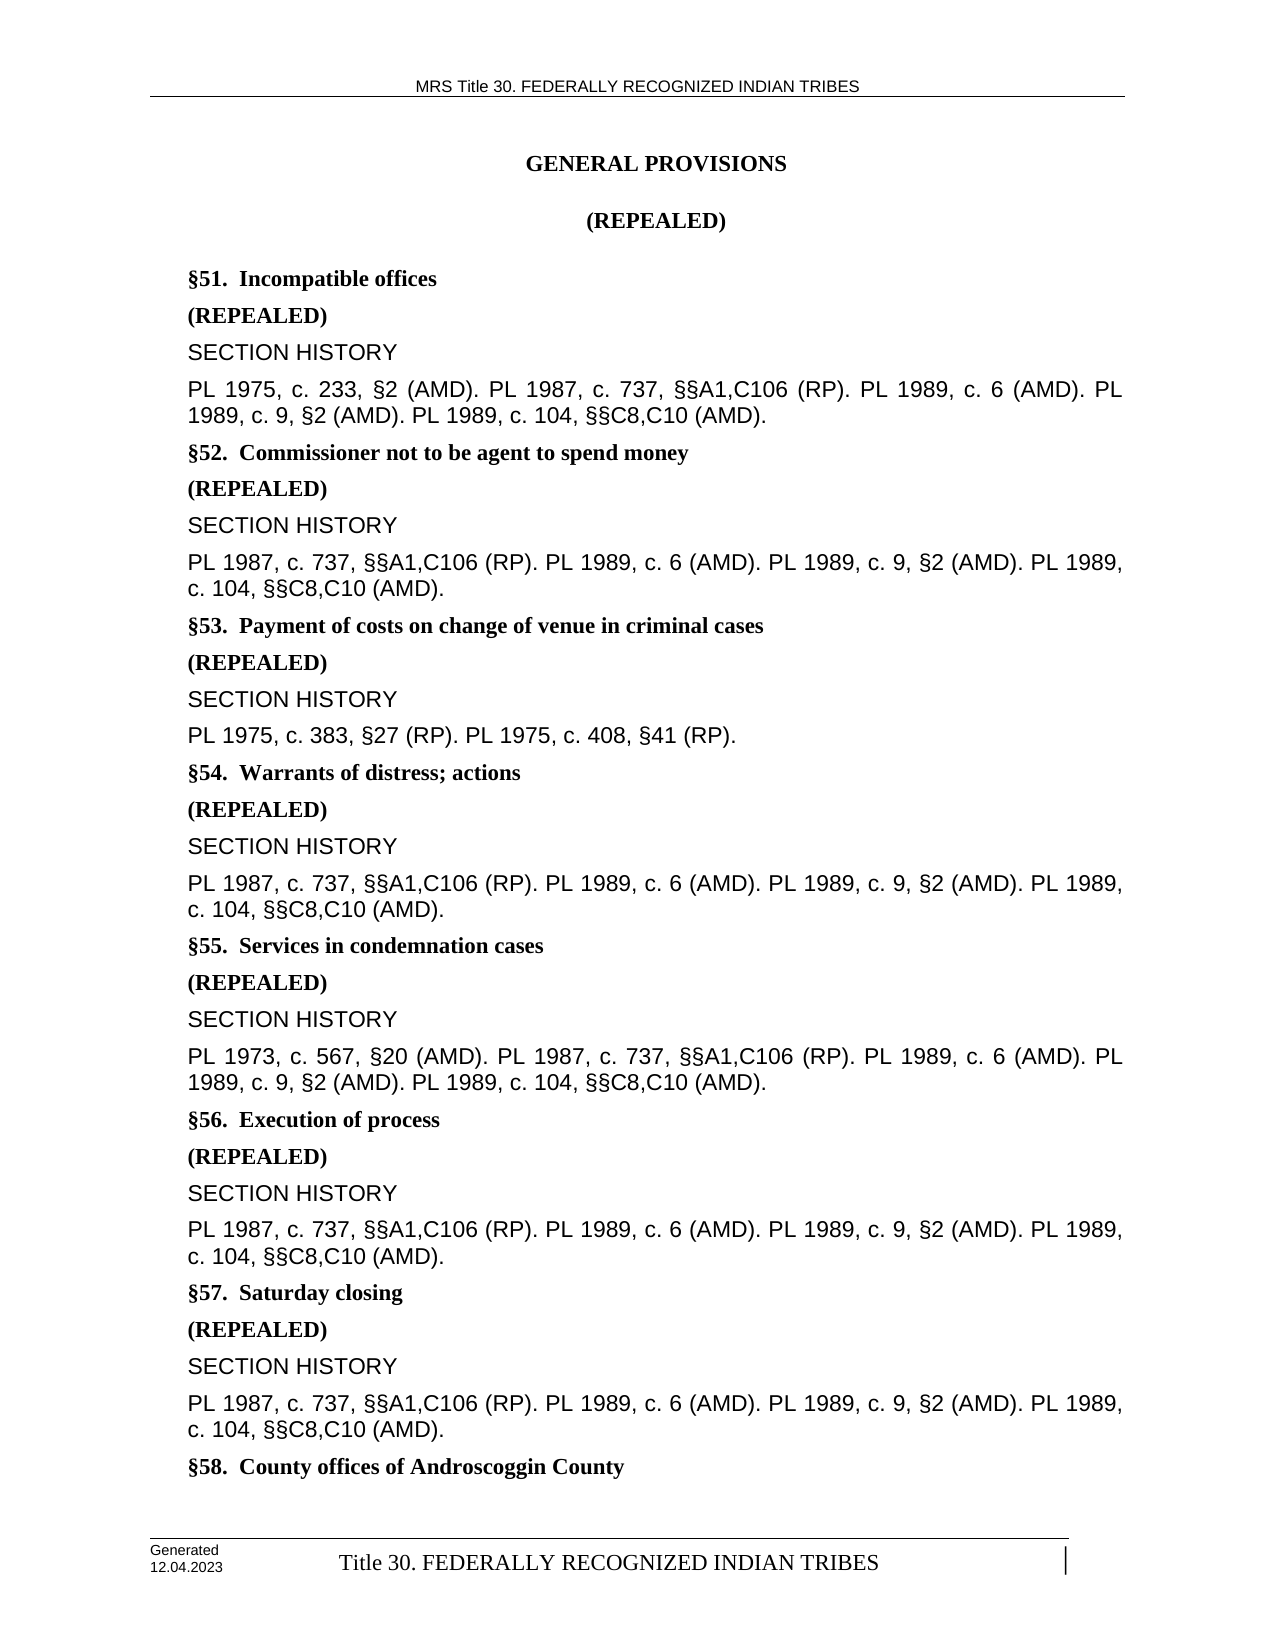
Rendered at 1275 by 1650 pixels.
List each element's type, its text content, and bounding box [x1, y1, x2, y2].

text SECTION HISTORY [187, 1353, 1125, 1379]
text §54. Warrants of distress; actions [187, 759, 1125, 786]
text PL 1987, c. 737, §§A1,C106 (RP). PL 1989, c. 6 (AMD). PL 1989, c. 9, §2 (AMD). PL 1989, c. 104, §§C8,C10 (AMD). [187, 1216, 1125, 1269]
text §56. Execution of process [187, 1106, 1125, 1132]
text §57. Saturday closing [187, 1279, 1125, 1306]
text (REPEALED) [187, 969, 1125, 996]
text (REPEALED) [187, 302, 1125, 328]
text SECTION HISTORY [187, 833, 1125, 859]
text SECTION HISTORY [187, 1179, 1125, 1206]
text §53. Payment of costs on change of venue in criminal cases [187, 612, 1125, 638]
text PL 1973, c. 567, §20 (AMD). PL 1987, c. 737, §§A1,C106 (RP). PL 1989, c. 6 (AMD). PL 1989, c. 9, §2 (AMD). PL 1989, c. 104, §§C8,C10 (AMD). [187, 1043, 1125, 1096]
text PL 1987, c. 737, §§A1,C106 (RP). PL 1989, c. 6 (AMD). PL 1989, c. 9, §2 (AMD). PL 1989, c. 104, §§C8,C10 (AMD). [187, 869, 1125, 922]
text (REPEALED) [187, 649, 1125, 675]
text §52. Commissioner not to be agent to spend money [187, 439, 1125, 465]
text PL 1975, c. 383, §27 (RP). PL 1975, c. 408, §41 (RP). [187, 722, 1125, 749]
text SECTION HISTORY [187, 1006, 1125, 1032]
text §55. Services in condemnation cases [187, 933, 1125, 959]
text SECTION HISTORY [187, 339, 1125, 365]
text (REPEALED) [187, 1316, 1125, 1343]
text §51. Incompatible offices [187, 265, 1125, 292]
text §58. County offices of Androscoggin County [187, 1453, 1125, 1479]
text GENERAL PROVISIONS [187, 150, 1125, 176]
text PL 1975, c. 233, §2 (AMD). PL 1987, c. 737, §§A1,C106 (RP). PL 1989, c. 6 (AMD). PL 1989, c. 9, §2 (AMD). PL 1989, c. 104, §§C8,C10 (AMD). [187, 376, 1125, 428]
text PL 1987, c. 737, §§A1,C106 (RP). PL 1989, c. 6 (AMD). PL 1989, c. 9, §2 (AMD). PL 1989, c. 104, §§C8,C10 (AMD). [187, 1390, 1125, 1442]
text PL 1987, c. 737, §§A1,C106 (RP). PL 1989, c. 6 (AMD). PL 1989, c. 9, §2 (AMD). PL 1989, c. 104, §§C8,C10 (AMD). [187, 549, 1125, 602]
text SECTION HISTORY [187, 512, 1125, 538]
text (REPEALED) [187, 475, 1125, 502]
text (REPEALED) [187, 796, 1125, 822]
text (REPEALED) [187, 208, 1125, 234]
text (REPEALED) [187, 1143, 1125, 1169]
text SECTION HISTORY [187, 686, 1125, 712]
